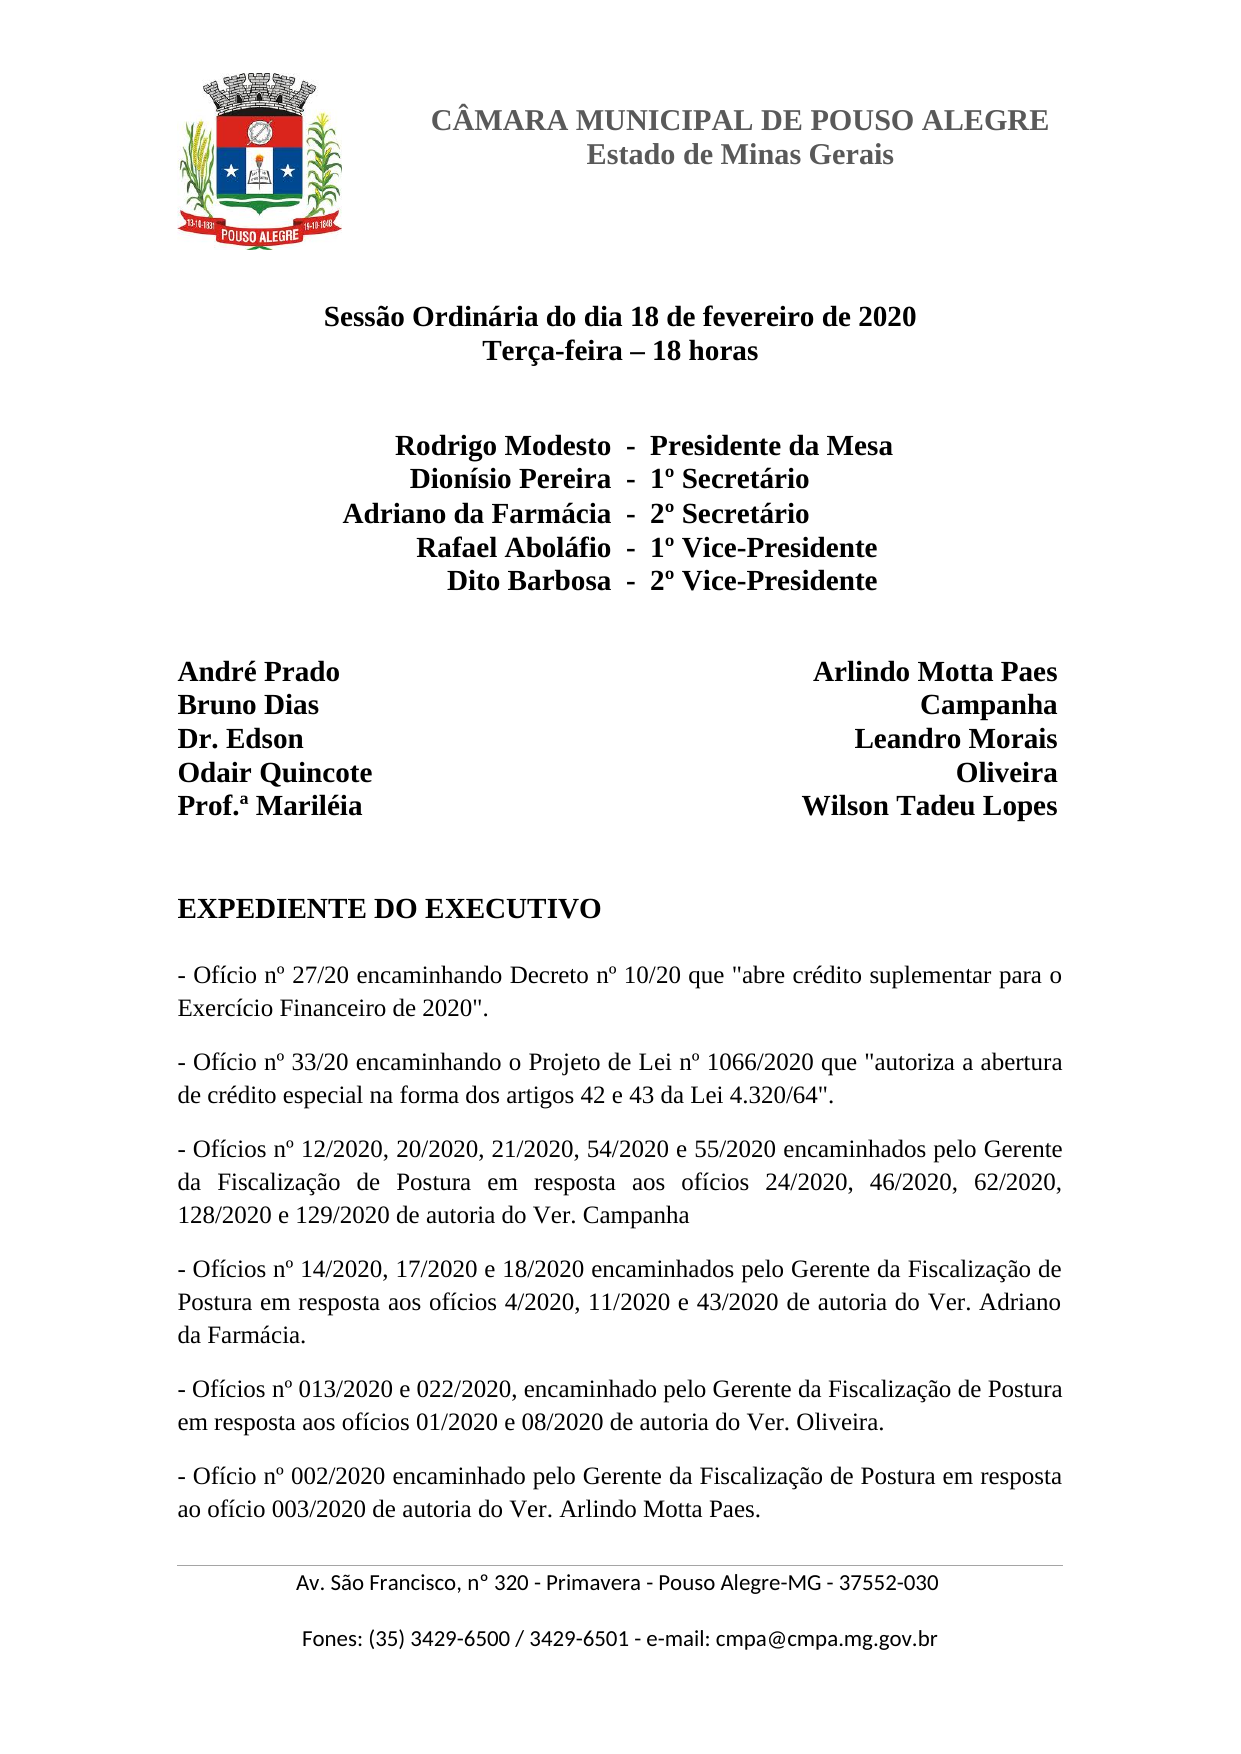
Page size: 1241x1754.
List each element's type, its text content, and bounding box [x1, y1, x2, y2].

text EXPEDIENTE DO EXECUTIVO [177, 891, 1063, 925]
table_header Rodrigo Modesto [170, 428, 618, 462]
table_header André Prado [170, 654, 617, 687]
table_header - Presidente da Mesa [619, 428, 1067, 462]
table_cell - 1º Secretário [619, 462, 1067, 496]
table_cell - 2º Secretário [619, 496, 1067, 530]
text - Ofícios nº 013/2020 e 022/2020, encaminhado pelo Gerente da Fiscalização de Postura em resposta aos ofícios 01/2020 e 08/2020 de autoria do Ver. Oliveira. [177, 1374, 1063, 1436]
table_cell Dionísio Pereira [170, 462, 618, 496]
table_cell Dito Barbosa [170, 563, 618, 598]
table_cell Rafael Aboláfio [170, 530, 618, 563]
text - Ofícios nº 12/2020, 20/2020, 21/2020, 54/2020 e 55/2020 encaminhados pelo Gerente da Fiscalização de Postura em resposta aos ofícios 24/2020, 46/2020, 62/2020, 128/2020 e 129/2020 de autoria do Ver. Campanha [177, 1134, 1063, 1229]
table_cell Wilson Tadeu Lopes [617, 789, 1065, 822]
table_cell Prof.ª Mariléia [170, 789, 617, 822]
text - Ofício nº 33/20 encaminhando o Projeto de Lei nº 1066/2020 que "autoriza a abertura de crédito especial na forma dos artigos 42 e 43 da Lei 4.320/64". [177, 1047, 1063, 1109]
table_cell - 2º Vice-Presidente [619, 563, 1067, 598]
table_header Arlindo Motta Paes [617, 654, 1065, 687]
text - Ofícios nº 14/2020, 17/2020 e 18/2020 encaminhados pelo Gerente da Fiscalização de Postura em resposta aos ofícios 4/2020, 11/2020 e 43/2020 de autoria do Ver. Adriano da Farmácia. [177, 1254, 1063, 1349]
table_cell Bruno Dias [170, 688, 617, 721]
table_cell Leandro Morais [617, 721, 1065, 755]
table_cell - 1º Vice-Presidente [619, 530, 1067, 563]
text - Ofício nº 27/20 encaminhando Decreto nº 10/20 que "abre crédito suplementar para o Exercício Financeiro de 2020". [177, 960, 1063, 1022]
table_cell Dr. Edson [170, 721, 617, 755]
table_cell Campanha [617, 688, 1065, 721]
text Terça-feira – 18 horas [177, 333, 1063, 366]
picture [177, 73, 342, 250]
table_cell Adriano da Farmácia [170, 496, 618, 530]
table_cell Odair Quincote [170, 755, 617, 788]
table_cell Oliveira [617, 755, 1065, 788]
text Sessão Ordinária do dia 18 de fevereiro de 2020 [177, 299, 1063, 333]
text - Ofício nº 002/2020 encaminhado pelo Gerente da Fiscalização de Postura em resposta ao ofício 003/2020 de autoria do Ver. Arlindo Motta Paes. [177, 1461, 1063, 1523]
